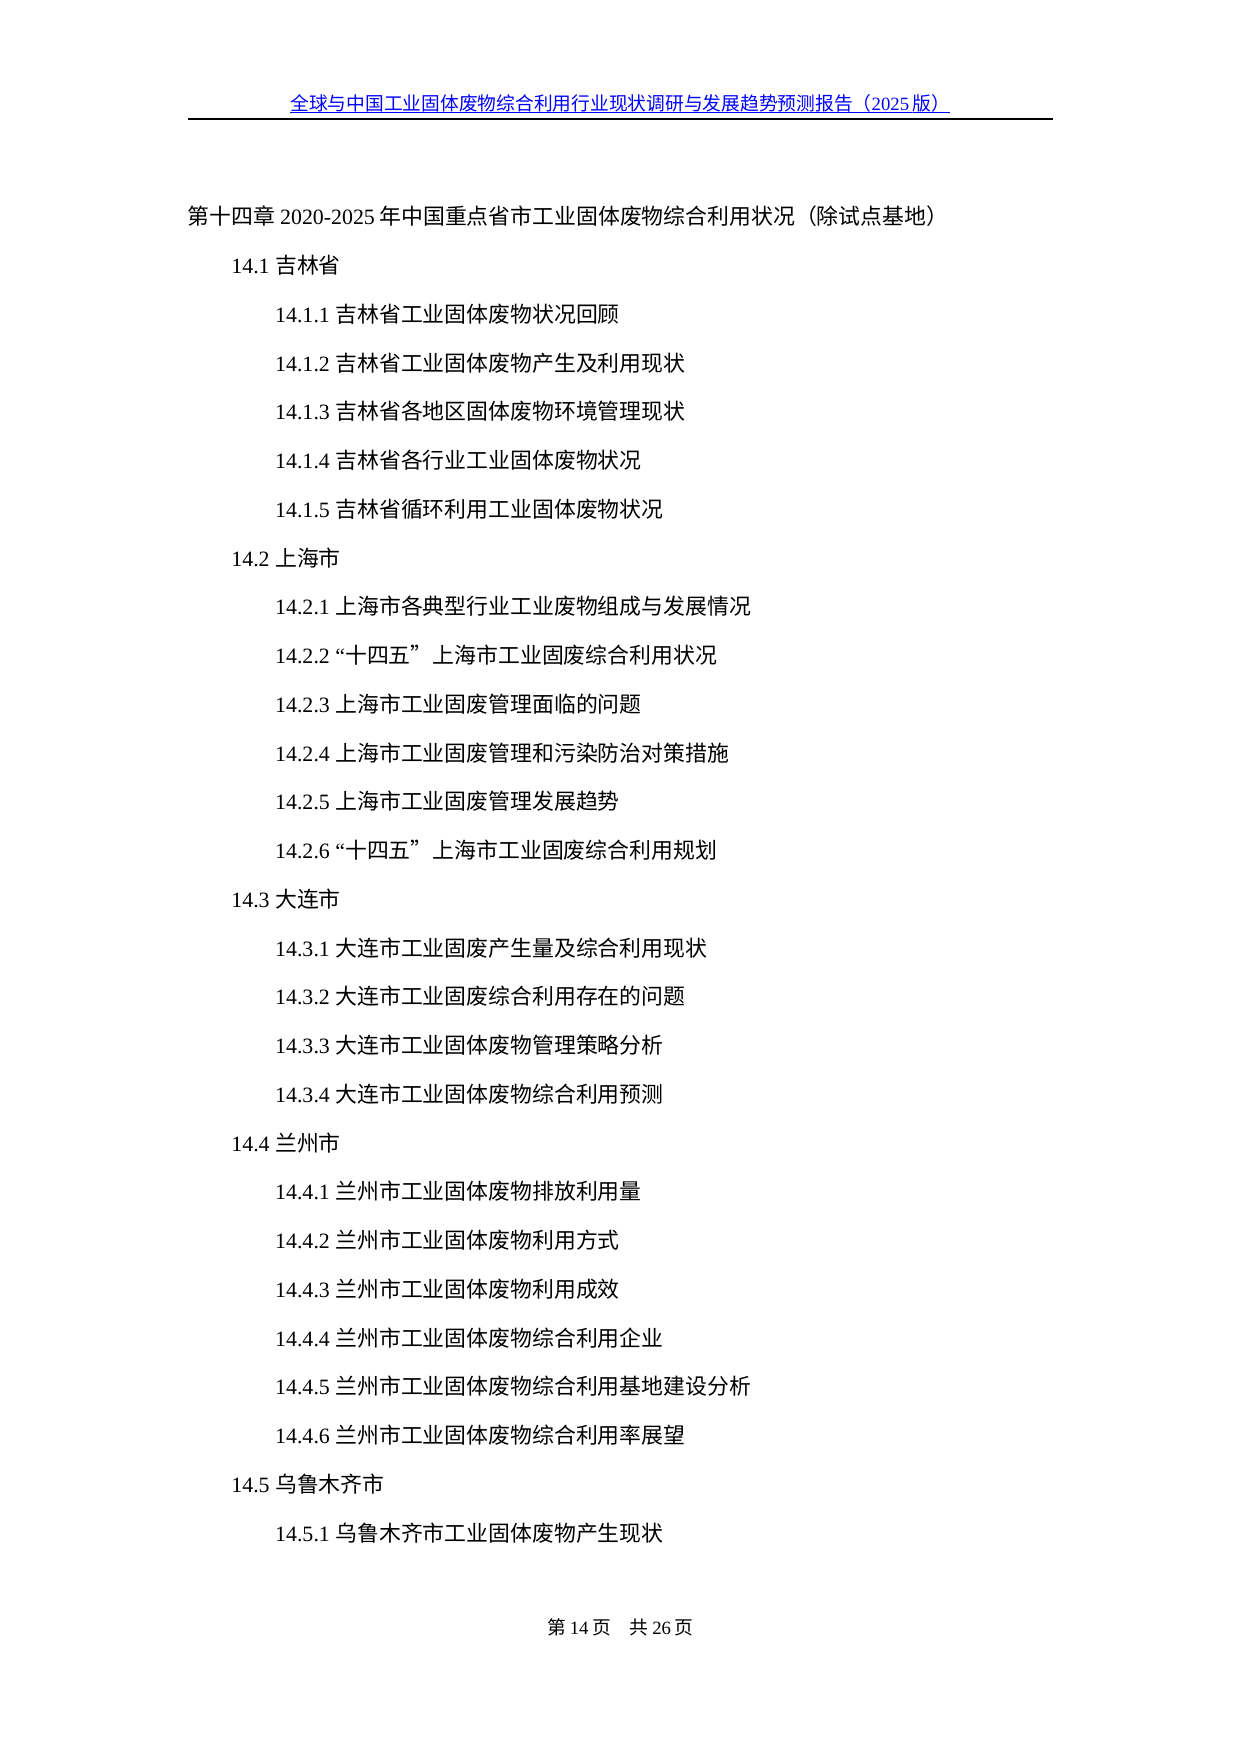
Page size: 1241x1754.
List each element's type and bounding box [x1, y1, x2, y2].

text [187, 150, 1053, 1548]
